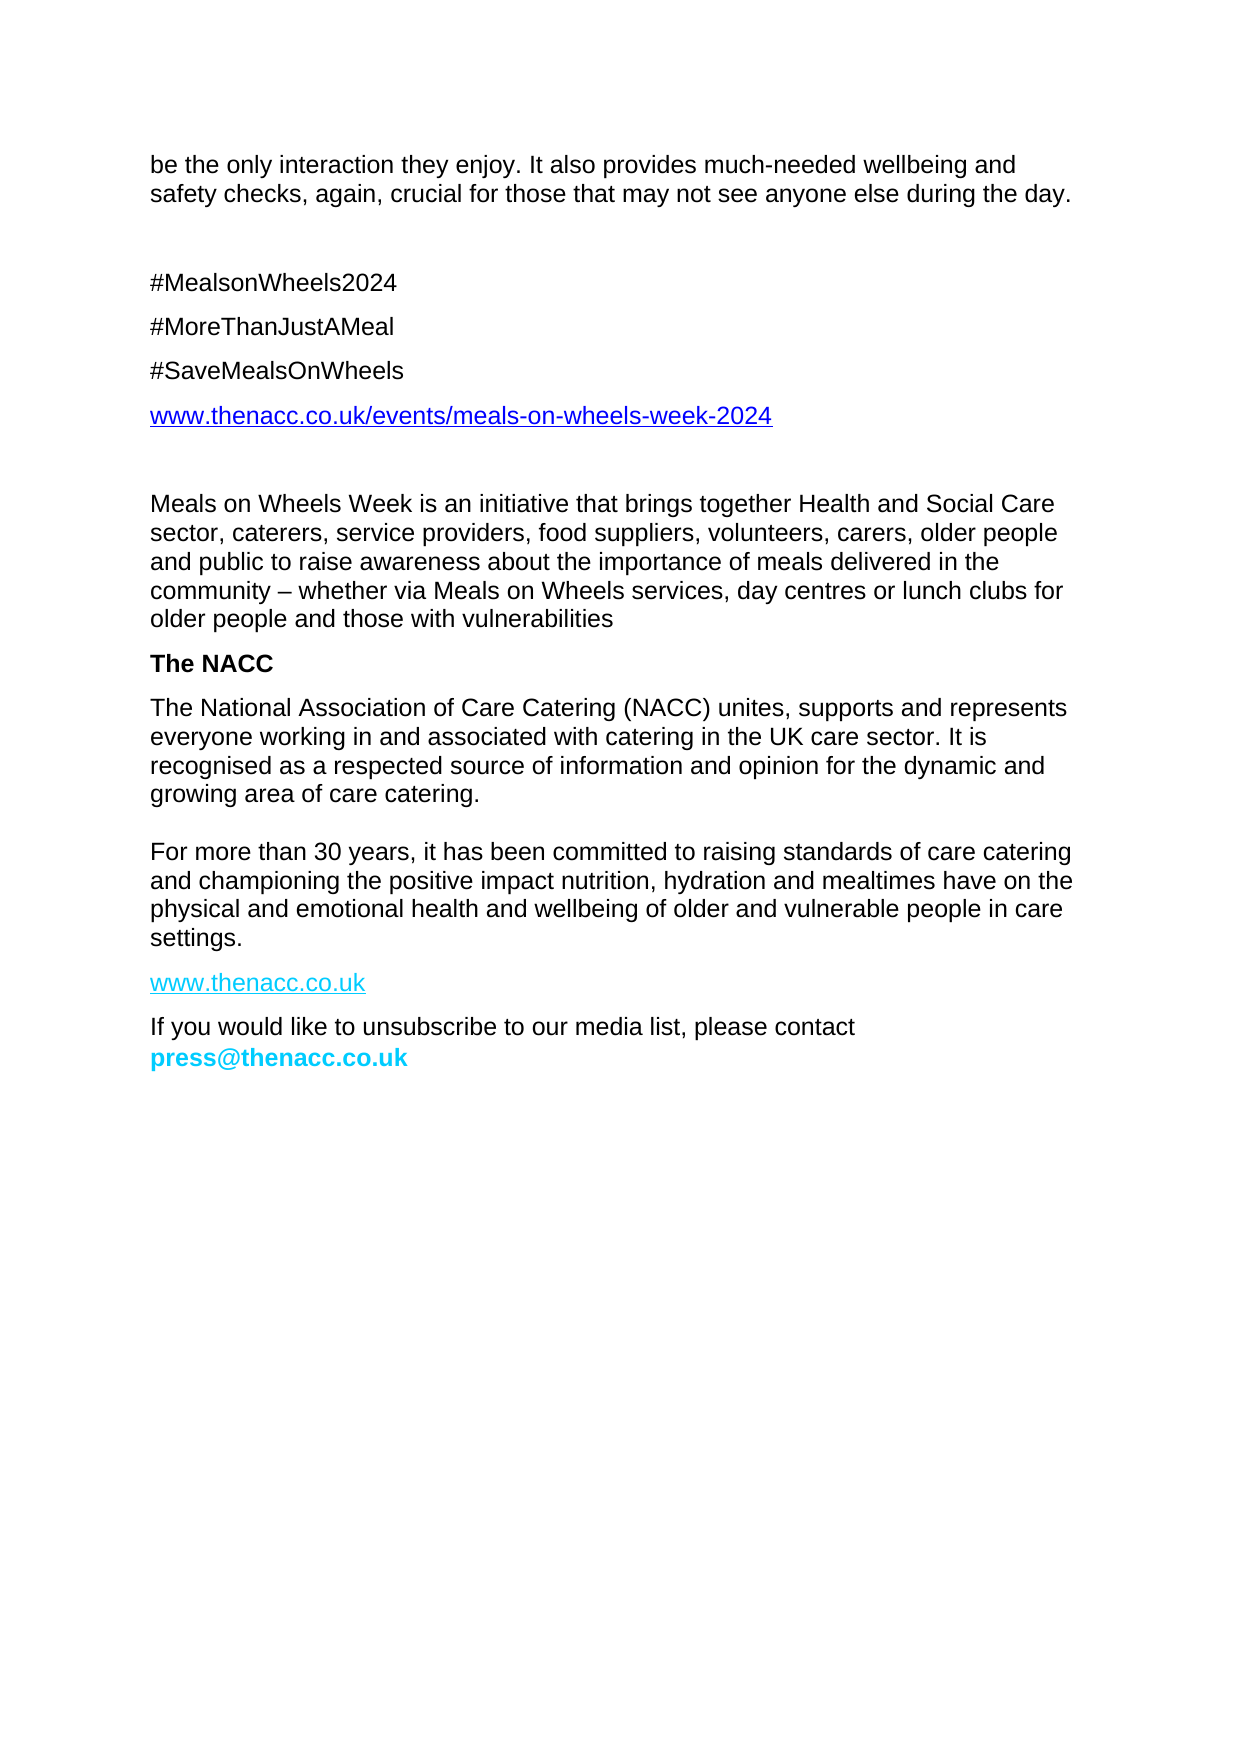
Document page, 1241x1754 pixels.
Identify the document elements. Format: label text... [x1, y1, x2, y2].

text If you would like to unsubscribe to our media list, please contact press@thenacc.co.uk [150, 1012, 1090, 1072]
text www.thenacc.co.uk [150, 967, 1090, 996]
text #MealsonWheels2024 [150, 267, 1090, 296]
text www.thenacc.co.uk/events/meals-on-wheels-week-2024 [150, 401, 1090, 429]
text The National Association of Care Catering (NACC) unites, supports and represents everyone working in and associated with catering in the UK care sector. It is recognised as a respected source of information and opinion for the dynamic and growing area of care catering. For more than 30 years, it has been committed to raising standards of care catering and championing the positive impact nutrition, hydration and mealtimes have on the physical and emotional health and wellbeing of older and vulnerable people in care settings. [150, 693, 1090, 952]
text The NACC [150, 649, 1090, 677]
text Meals on Wheels Week is an initiative that brings together Health and Social Care sector, caterers, service providers, food suppliers, volunteers, carers, older people and public to raise awareness about the importance of meals delivered in the community – whether via Meals on Wheels services, day centres or lunch clubs for older people and those with vulnerabilities [150, 489, 1090, 633]
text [150, 150, 1090, 207]
text #MoreThanJustAMeal [150, 312, 1090, 341]
text #SaveMealsOnWheels [150, 356, 1090, 385]
